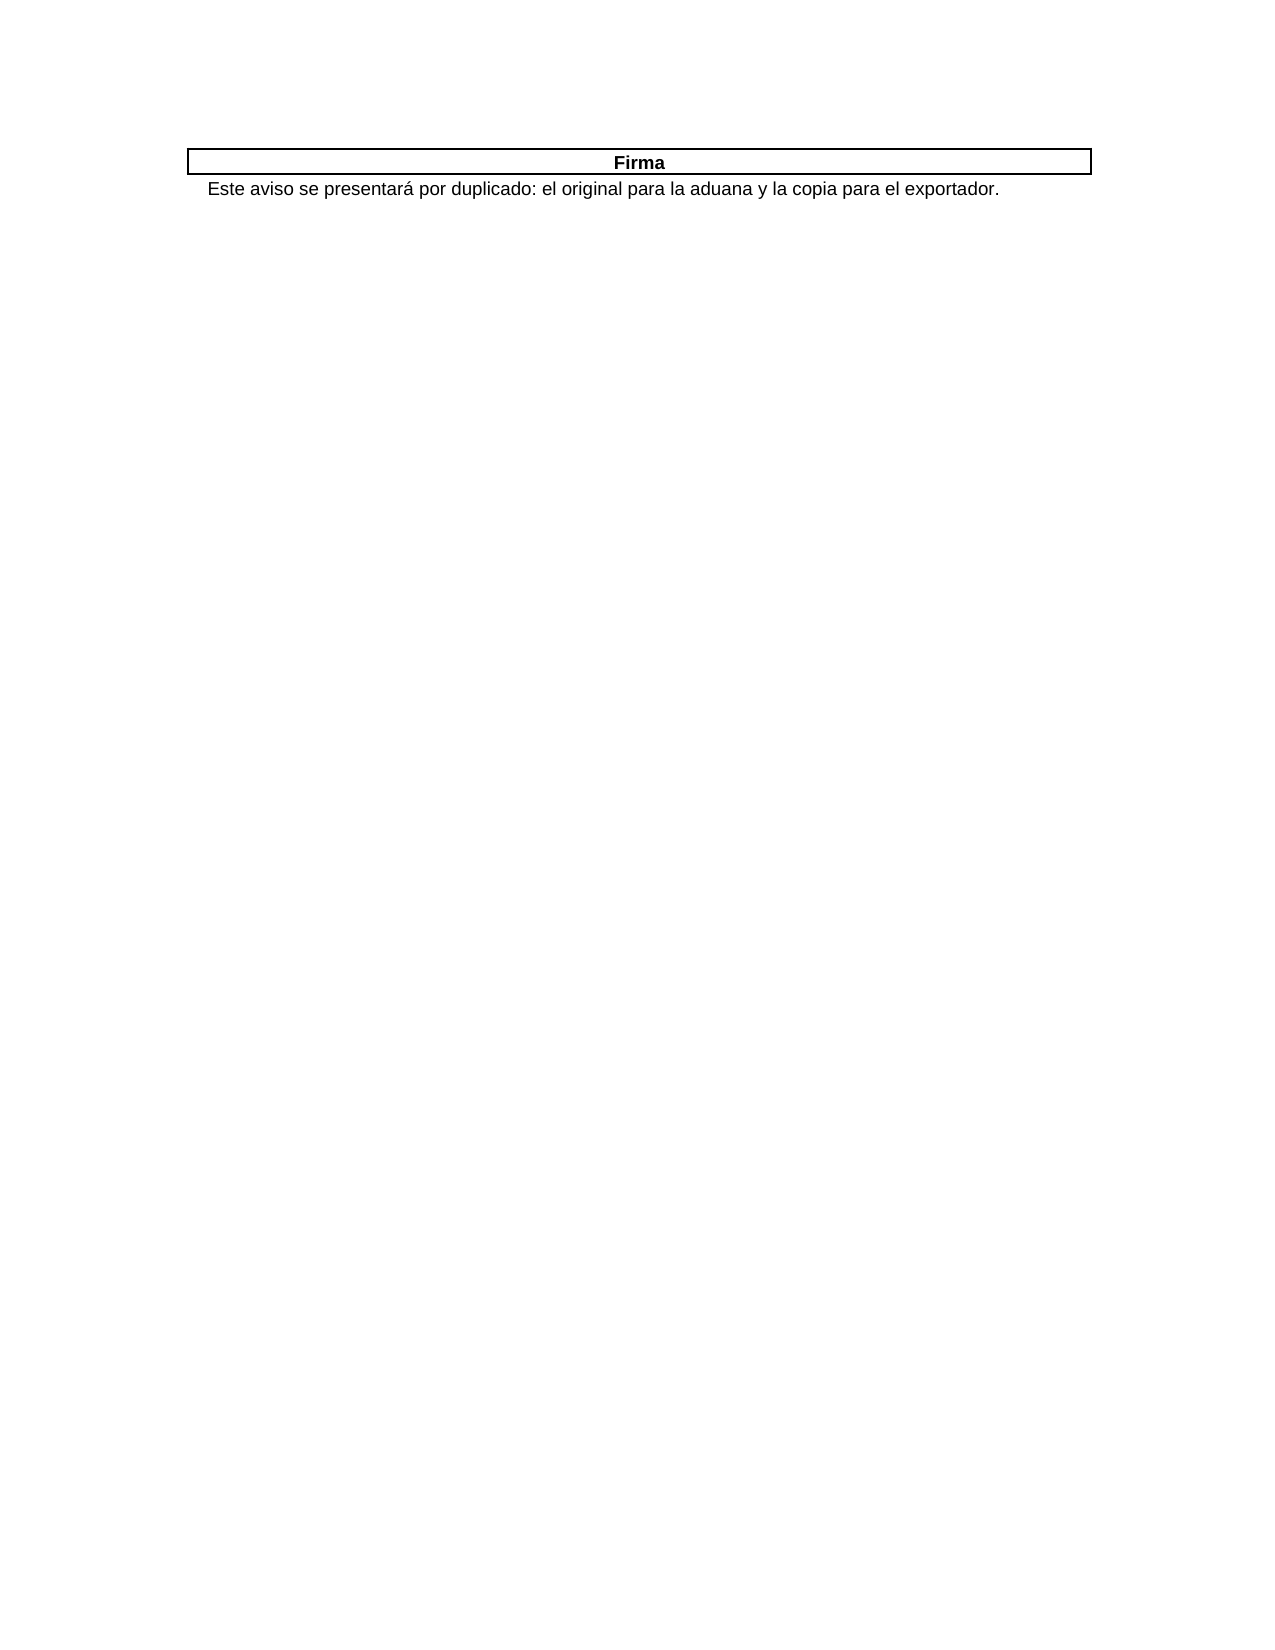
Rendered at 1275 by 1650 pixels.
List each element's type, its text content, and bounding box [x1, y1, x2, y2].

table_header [189, 150, 1090, 173]
text Este aviso se presentará por duplicado: el original para la aduana y la copia para el exportador. [177, 177, 1098, 200]
